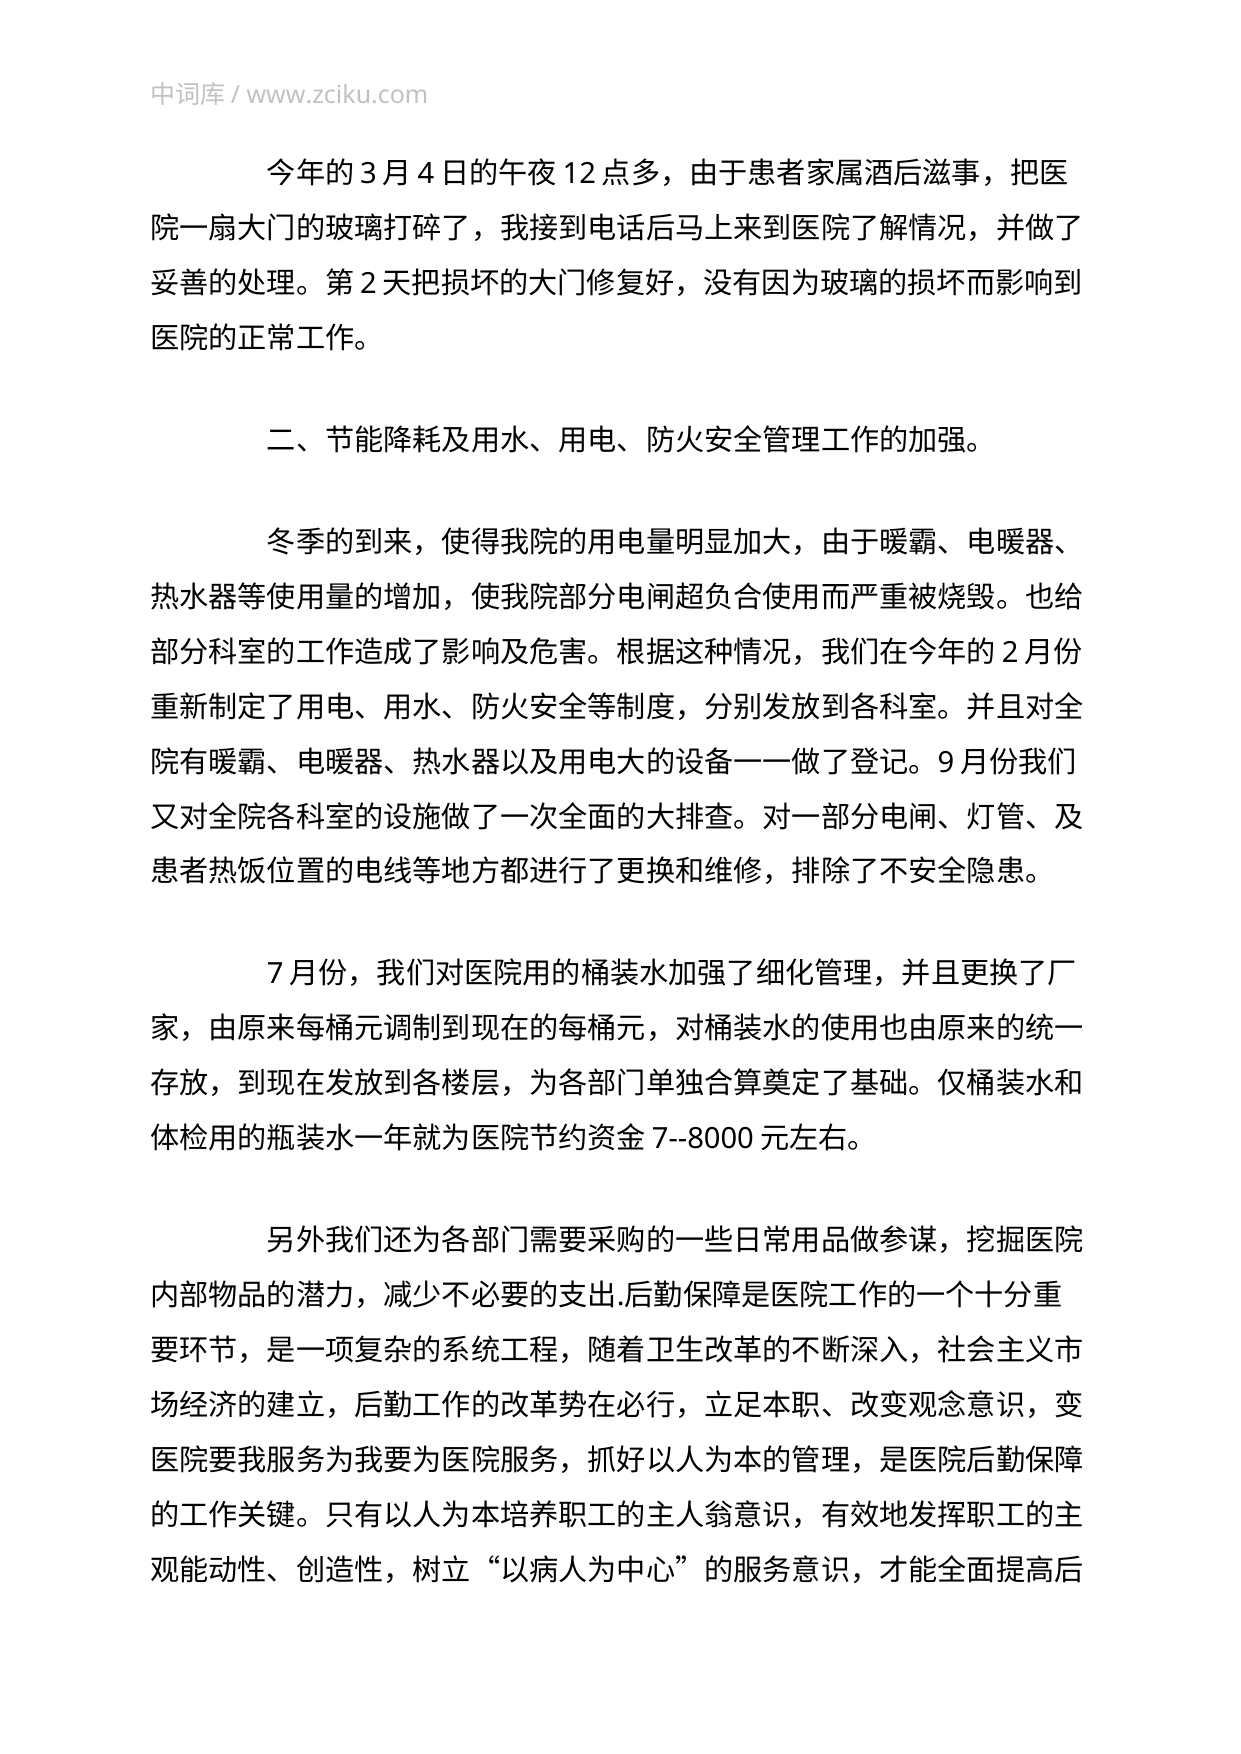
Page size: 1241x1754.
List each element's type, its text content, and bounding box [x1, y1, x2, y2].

text 7月份，我们对医院用的桶装水加强了细化管理，并且更换了厂家，由原来每桶元调制到现在的每桶元，对桶装水的使用也由原来的统一存放，到现在发放到各楼层，为各部门单独合算奠定了基础。仅桶装水和体检用的瓶装水一年就为医院节约资金7--8000元左右。 [150, 950, 1090, 1157]
text 今年的3月4日的午夜12点多，由于患者家属酒后滋事，把医院一扇大门的玻璃打碎了，我接到电话后马上来到医院了解情况，并做了妥善的处理。第2天把损坏的大门修复好，没有因为玻璃的损坏而影响到医院的正常工作。 [150, 150, 1090, 357]
text 冬季的到来，使得我院的用电量明显加大，由于暖霸、电暖器、热水器等使用量的增加，使我院部分电闸超负合使用而严重被烧毁。也给部分科室的工作造成了影响及危害。根据这种情况，我们在今年的2月份重新制定了用电、用水、防火安全等制度，分别发放到各科室。并且对全院有暖霸、电暖器、热水器以及用电大的设备一一做了登记。9月份我们又对全院各科室的设施做了一次全面的大排查。对一部分电闸、灯管、及患者热饭位置的电线等地方都进行了更换和维修，排除了不安全隐患。 [150, 518, 1090, 890]
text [150, 1217, 1090, 1588]
text 二、节能降耗及用水、用电、防火安全管理工作的加强。 [150, 417, 1090, 459]
